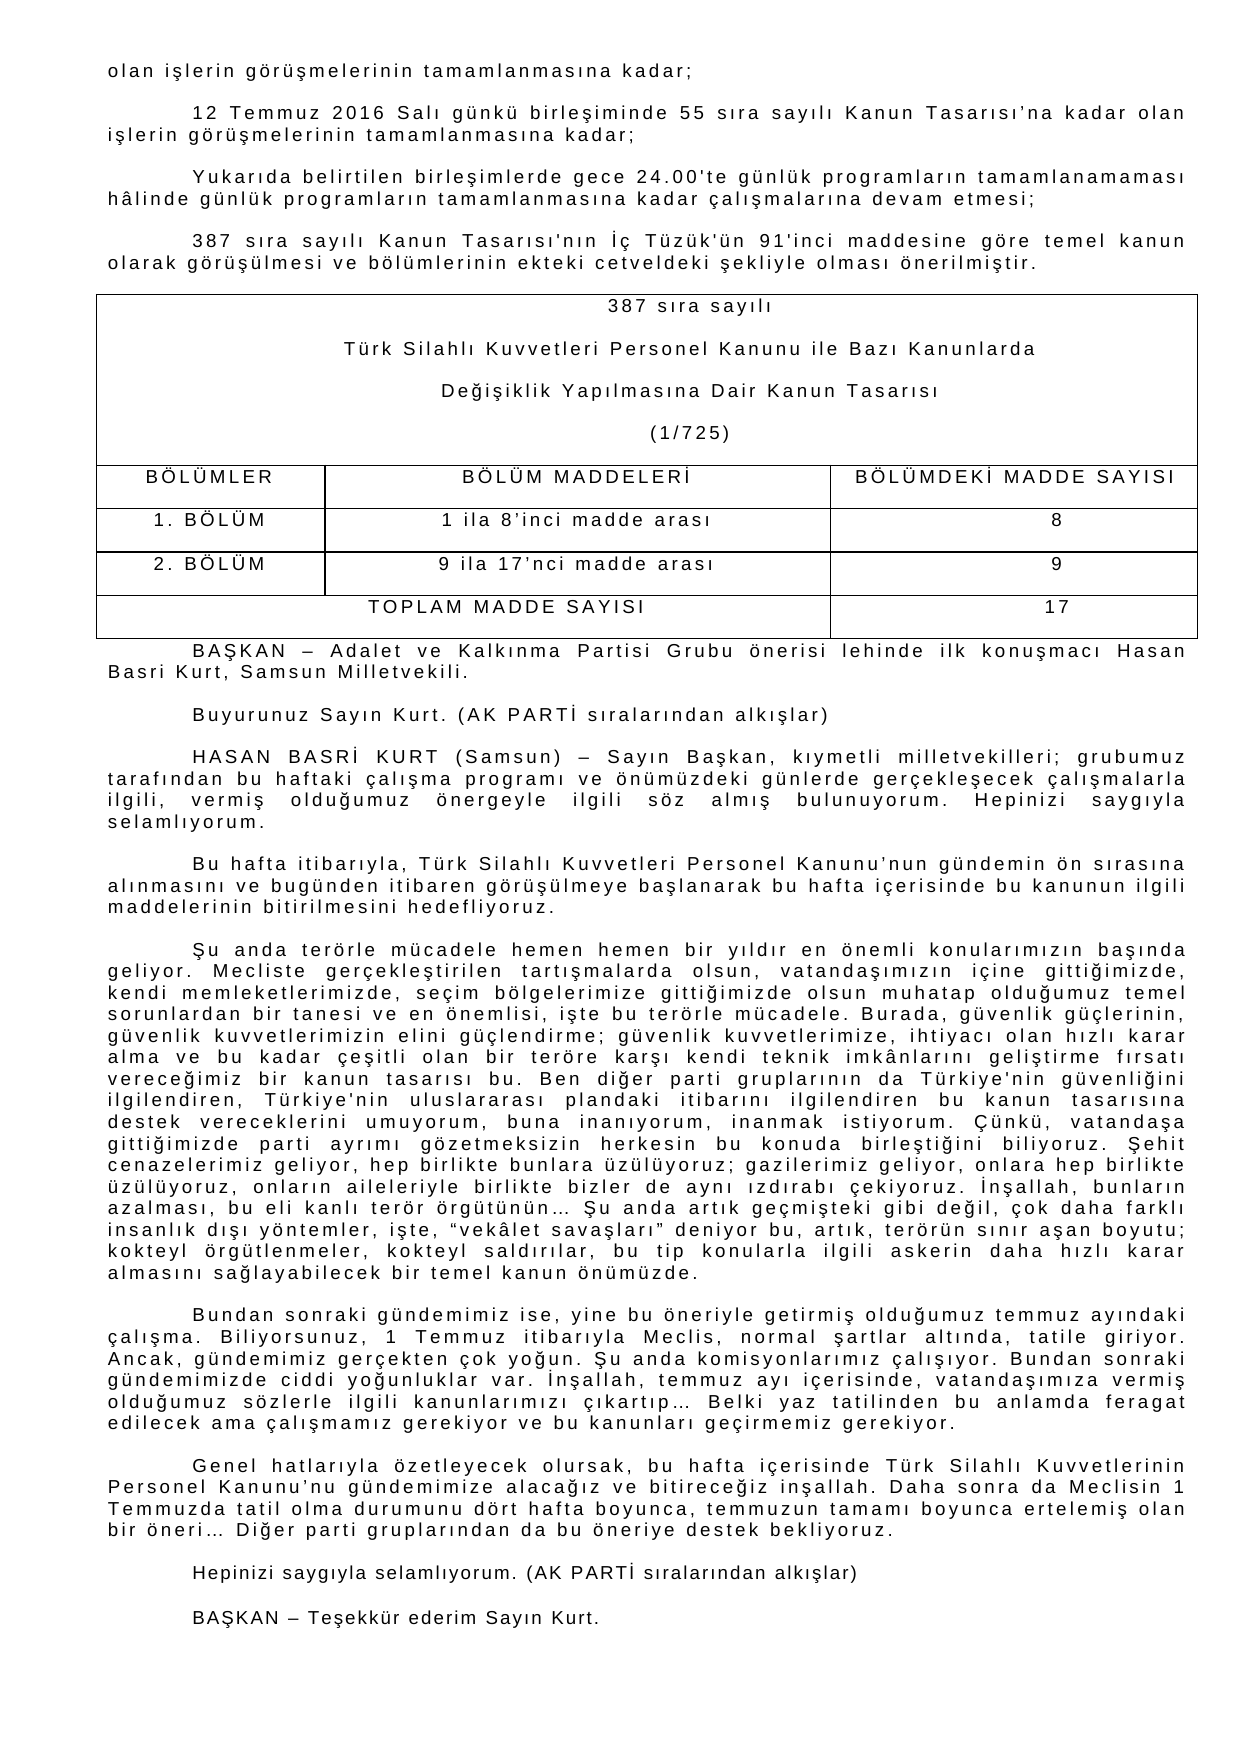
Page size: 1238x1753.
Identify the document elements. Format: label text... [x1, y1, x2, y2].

text HASAN BASRİ KURT (Samsun) – Sayın Başkan, kıymetli milletvekilleri; grubumuz tarafından bu haftaki çalışma programı ve önümüzdeki günlerde gerçekleşecek çalışmalarla ilgili, vermiş olduğumuz önergeyle ilgili söz almış bulunuyorum. Hepinizi saygıyla selamlıyorum. [108, 746, 1186, 832]
table_cell BÖLÜM MADDELERİ [326, 466, 830, 508]
text BAŞKAN – Teşekkür ederim Sayın Kurt. [108, 1607, 1186, 1629]
table_cell 9 ila 17’nci madde arası [326, 553, 830, 595]
table_cell 17 [831, 596, 1197, 638]
table_header 387 sıra sayılı Türk Silahlı Kuvvetleri Personel Kanunu ile Bazı Kanunlarda Değişiklik Yapılmasına Dair Kanun Tasarısı (1/725) [97, 295, 1197, 464]
table_cell BÖLÜMDEKİ MADDE SAYISI [831, 466, 1197, 508]
table_cell 1. BÖLÜM [97, 509, 324, 551]
text Hepinizi saygıyla selamlıyorum. (AK PARTİ sıralarından alkışlar) [108, 1561, 1186, 1583]
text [108, 60, 1186, 81]
text Şu anda terörle mücadele hemen hemen bir yıldır en önemli konularımızın başında geliyor. Mecliste gerçekleştirilen tartışmalarda olsun, vatandaşımızın içine gittiğimizde, kendi memleketlerimizde, seçim bölgelerimize gittiğimizde olsun muhatap olduğumuz temel sorunlardan bir tanesi ve en önemlisi, işte bu terörle mücadele. Burada, güvenlik güçlerinin, güvenlik kuvvetlerimizin elini güçlendirme; güvenlik kuvvetlerimize, ihtiyacı olan hızlı karar alma ve bu kadar çeşitli olan bir teröre karşı kendi teknik imkânlarını geliştirme fırsatı vereceğimiz bir kanun tasarısı bu. Ben diğer parti gruplarının da Türkiye'nin güvenliğini ilgilendiren, Türkiye'nin uluslararası plandaki itibarını ilgilendiren bu kanun tasarısına destek vereceklerini umuyorum, buna inanıyorum, inanmak istiyorum. Çünkü, vatandaşa gittiğimizde parti ayrımı gözetmeksizin herkesin bu konuda birleştiğini biliyoruz. Şehit cenazelerimiz geliyor, hep birlikte bunlara üzülüyoruz; gazilerimiz geliyor, onlara hep birlikte üzülüyoruz, onların aileleriyle birlikte bizler de aynı ızdırabı çekiyoruz. İnşallah, bunların azalması, bu eli kanlı terör örgütünün… Şu anda artık geçmişteki gibi değil, çok daha farklı insanlık dışı yöntemler, işte, “vekâlet savaşları” deniyor bu, artık, terörün sınır aşan boyutu; kokteyl örgütlenmeler, kokteyl saldırılar, bu tip konularla ilgili askerin daha hızlı karar almasını sağlayabilecek bir temel kanun önümüzde. [108, 938, 1186, 1283]
text Genel hatlarıyla özetleyecek olursak, bu hafta içerisinde Türk Silahlı Kuvvetlerinin Personel Kanunu’nu gündemimize alacağız ve bitireceğiz inşallah. Daha sonra da Meclisin 1 Temmuzda tatil olma durumunu dört hafta boyunca, temmuzun tamamı boyunca ertelemiş olan bir öneri… Diğer parti gruplarından da bu öneriye destek bekliyoruz. [108, 1454, 1186, 1541]
table_cell TOPLAM MADDE SAYISI [97, 596, 830, 638]
table_cell 9 [831, 553, 1197, 595]
text Buyurunuz Sayın Kurt. (AK PARTİ sıralarından alkışlar) [108, 703, 1186, 725]
text 12 Temmuz 2016 Salı günkü birleşiminde 55 sıra sayılı Kanun Tasarısı’na kadar olan işlerin görüşmelerinin tamamlanmasına kadar; [108, 102, 1186, 145]
text 387 sıra sayılı Kanun Tasarısı'nın İç Tüzük'ün 91'inci maddesine göre temel kanun olarak görüşülmesi ve bölümlerinin ekteki cetveldeki şekliyle olması önerilmiştir. [108, 230, 1186, 273]
table_cell BÖLÜMLER [97, 466, 324, 508]
table_cell 8 [831, 509, 1197, 551]
text Bu hafta itibarıyla, Türk Silahlı Kuvvetleri Personel Kanunu’nun gündemin ön sırasına alınmasını ve bugünden itibaren görüşülmeye başlanarak bu hafta içerisinde bu kanunun ilgili maddelerinin bitirilmesini hedefliyoruz. [108, 853, 1186, 917]
text Yukarıda belirtilen birleşimlerde gece 24.00'te günlük programların tamamlanamaması hâlinde günlük programların tamamlanmasına kadar çalışmalarına devam etmesi; [108, 166, 1186, 209]
table_cell 2. BÖLÜM [97, 553, 324, 595]
text BAŞKAN – Adalet ve Kalkınma Partisi Grubu önerisi lehinde ilk konuşmacı Hasan Basri Kurt, Samsun Milletvekili. [108, 639, 1186, 682]
text Bundan sonraki gündemimiz ise, yine bu öneriyle getirmiş olduğumuz temmuz ayındaki çalışma. Biliyorsunuz, 1 Temmuz itibarıyla Meclis, normal şartlar altında, tatile giriyor. Ancak, gündemimiz gerçekten çok yoğun. Şu anda komisyonlarımız çalışıyor. Bundan sonraki gündemimizde ciddi yoğunluklar var. İnşallah, temmuz ayı içerisinde, vatandaşımıza vermiş olduğumuz sözlerle ilgili kanunlarımızı çıkartıp… Belki yaz tatilinden bu anlamda feragat edilecek ama çalışmamız gerekiyor ve bu kanunları geçirmemiz gerekiyor. [108, 1304, 1186, 1433]
table_cell 1 ila 8’inci madde arası [326, 509, 830, 551]
